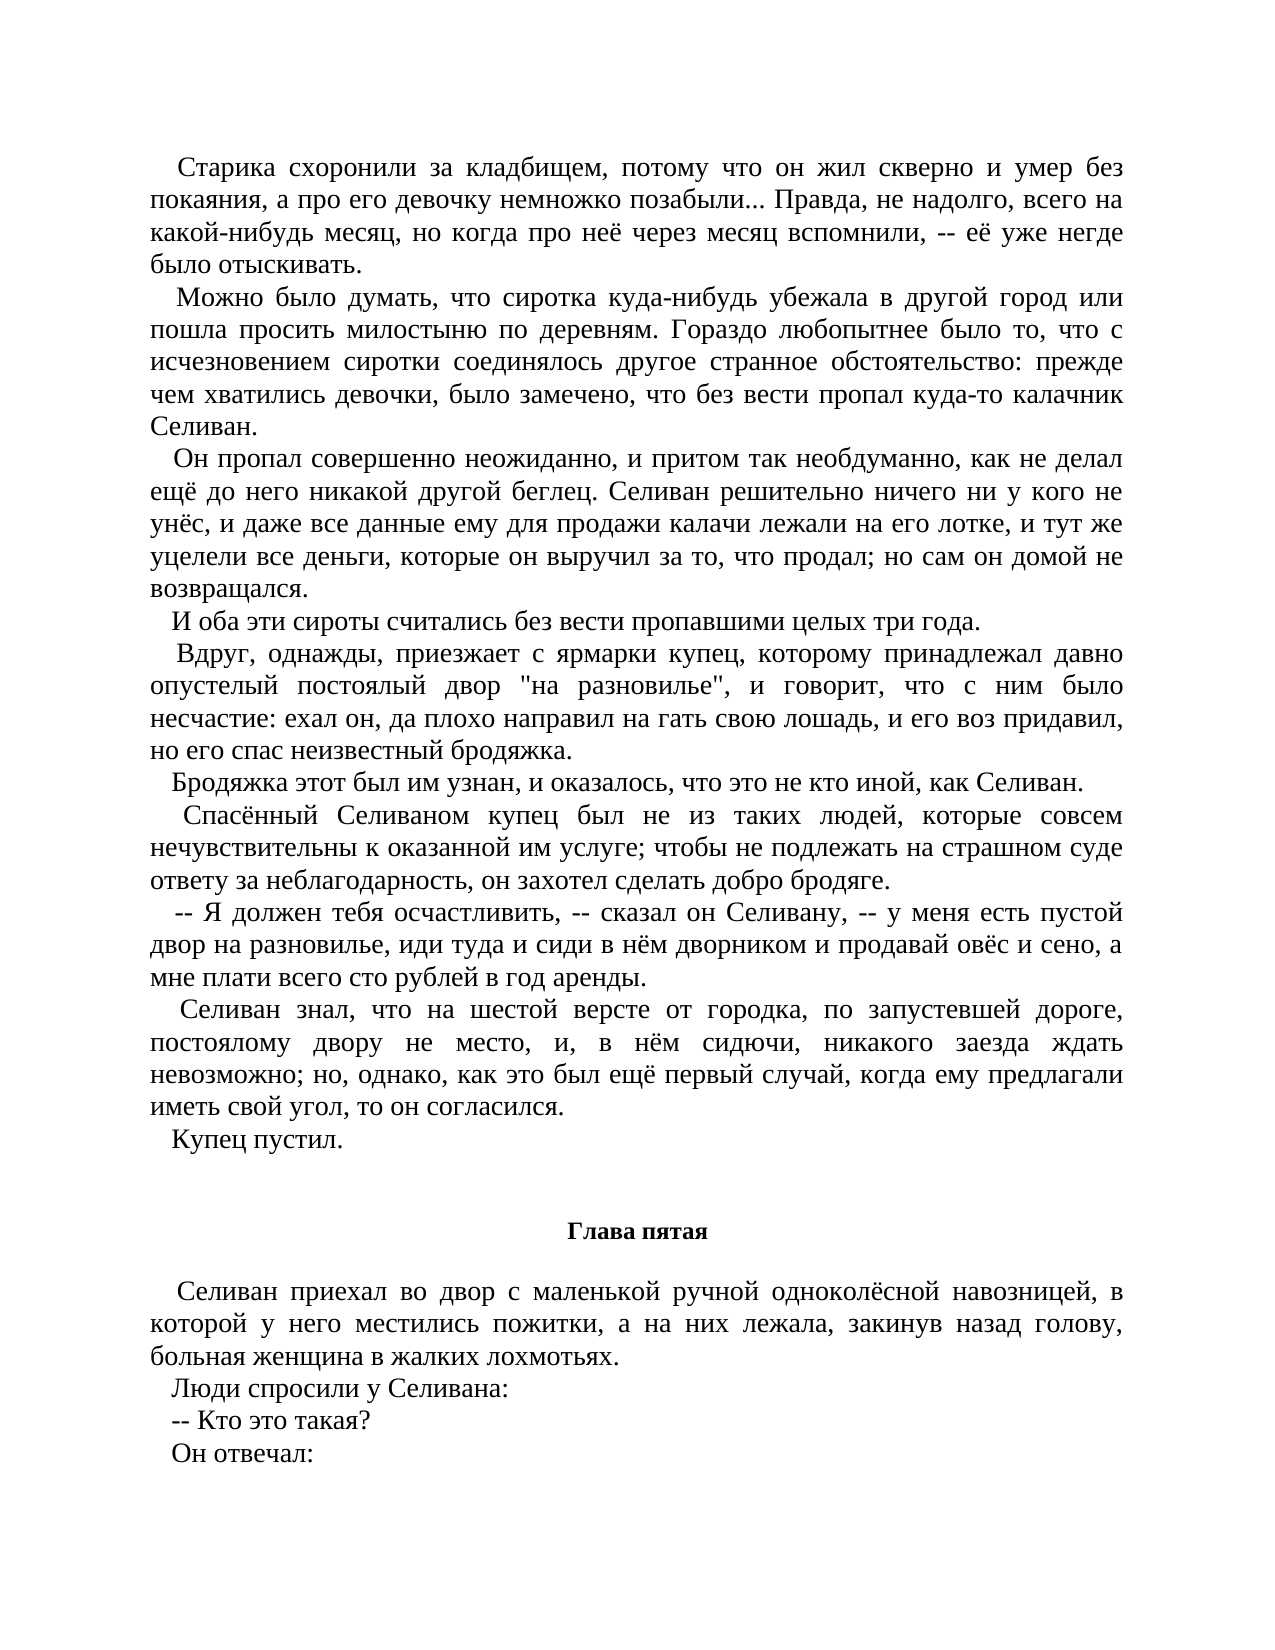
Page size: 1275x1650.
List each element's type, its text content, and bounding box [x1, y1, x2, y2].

text -- Кто это такая? [150, 1403, 1125, 1436]
text Можно было думать, что сиротка куда-нибудь убежала в другой город или пошла просить милостыню по деревням. Гораздо любопытнее было то, что с исчезновением сиротки соединялось другое странное обстоятельство: прежде чем хватились девочки, было замечено, что без вести пропал куда-то калачник Селиван. [150, 279, 1125, 442]
text И оба эти сироты считались без вести пропавшими целых три года. [150, 603, 1125, 636]
text Купец пустил. [150, 1122, 1125, 1154]
text Вдруг, однажды, приезжает с ярмарки купец, которому принадлежал давно опустелый постоялый двор "на разновилье", и говорит, что с ним было несчастие: ехал он, да плохо направил на гать свою лошадь, и его воз придавил, но его спас неизвестный бродяжка. [150, 636, 1125, 766]
text Глава пятая [150, 1216, 1125, 1244]
text Спасённый Селиваном купец был не из таких людей, которые совсем нечувствительны к оказанной им услуге; чтобы не подлежать на страшном суде ответу за неблагодарность, он захотел сделать добро бродяге. [150, 798, 1125, 895]
text Он отвечал: [150, 1436, 1125, 1468]
text Бродяжка этот был им узнан, и оказалось, что это не кто иной, как Селиван. [150, 766, 1125, 798]
text Селиван приехал во двор с маленькой ручной одноколёсной навозницей, в которой у него местились пожитки, а на них лежала, закинув назад голову, больная женщина в жалких лохмотьях. [150, 1274, 1125, 1371]
text -- Я должен тебя осчастливить, -- сказал он Селивану, -- у меня есть пустой двор на разновилье, иди туда и сиди в нём дворником и продавай овёс и сено, а мне плати всего сто рублей в год аренды. [150, 895, 1125, 992]
text Люди спросили у Селивана: [150, 1371, 1125, 1403]
text Он пропал совершенно неожиданно, и притом так необдуманно, как не делал ещё до него никакой другой беглец. Селиван решительно ничего ни у кого не унёс, и даже все данные ему для продажи калачи лежали на его лотке, и тут же уцелели все деньги, которые он выручил за то, что продал; но сам он домой не возвращался. [150, 442, 1125, 603]
text Селиван знал, что на шестой версте от городка, по запустевшей дороге, постоялому двору не место, и, в нём сидючи, никакого заезда ждать невозможно; но, однако, как это был ещё первый случай, когда ему предлагали иметь свой угол, то он согласился. [150, 992, 1125, 1122]
text Старика схоронили за кладбищем, потому что он жил скверно и умер без покаяния, а про его девочку немножко позабыли... Правда, не надолго, всего на какой-нибудь месяц, но когда про неё через месяц вспомнили, -- её уже негде было отыскивать. [150, 150, 1125, 279]
